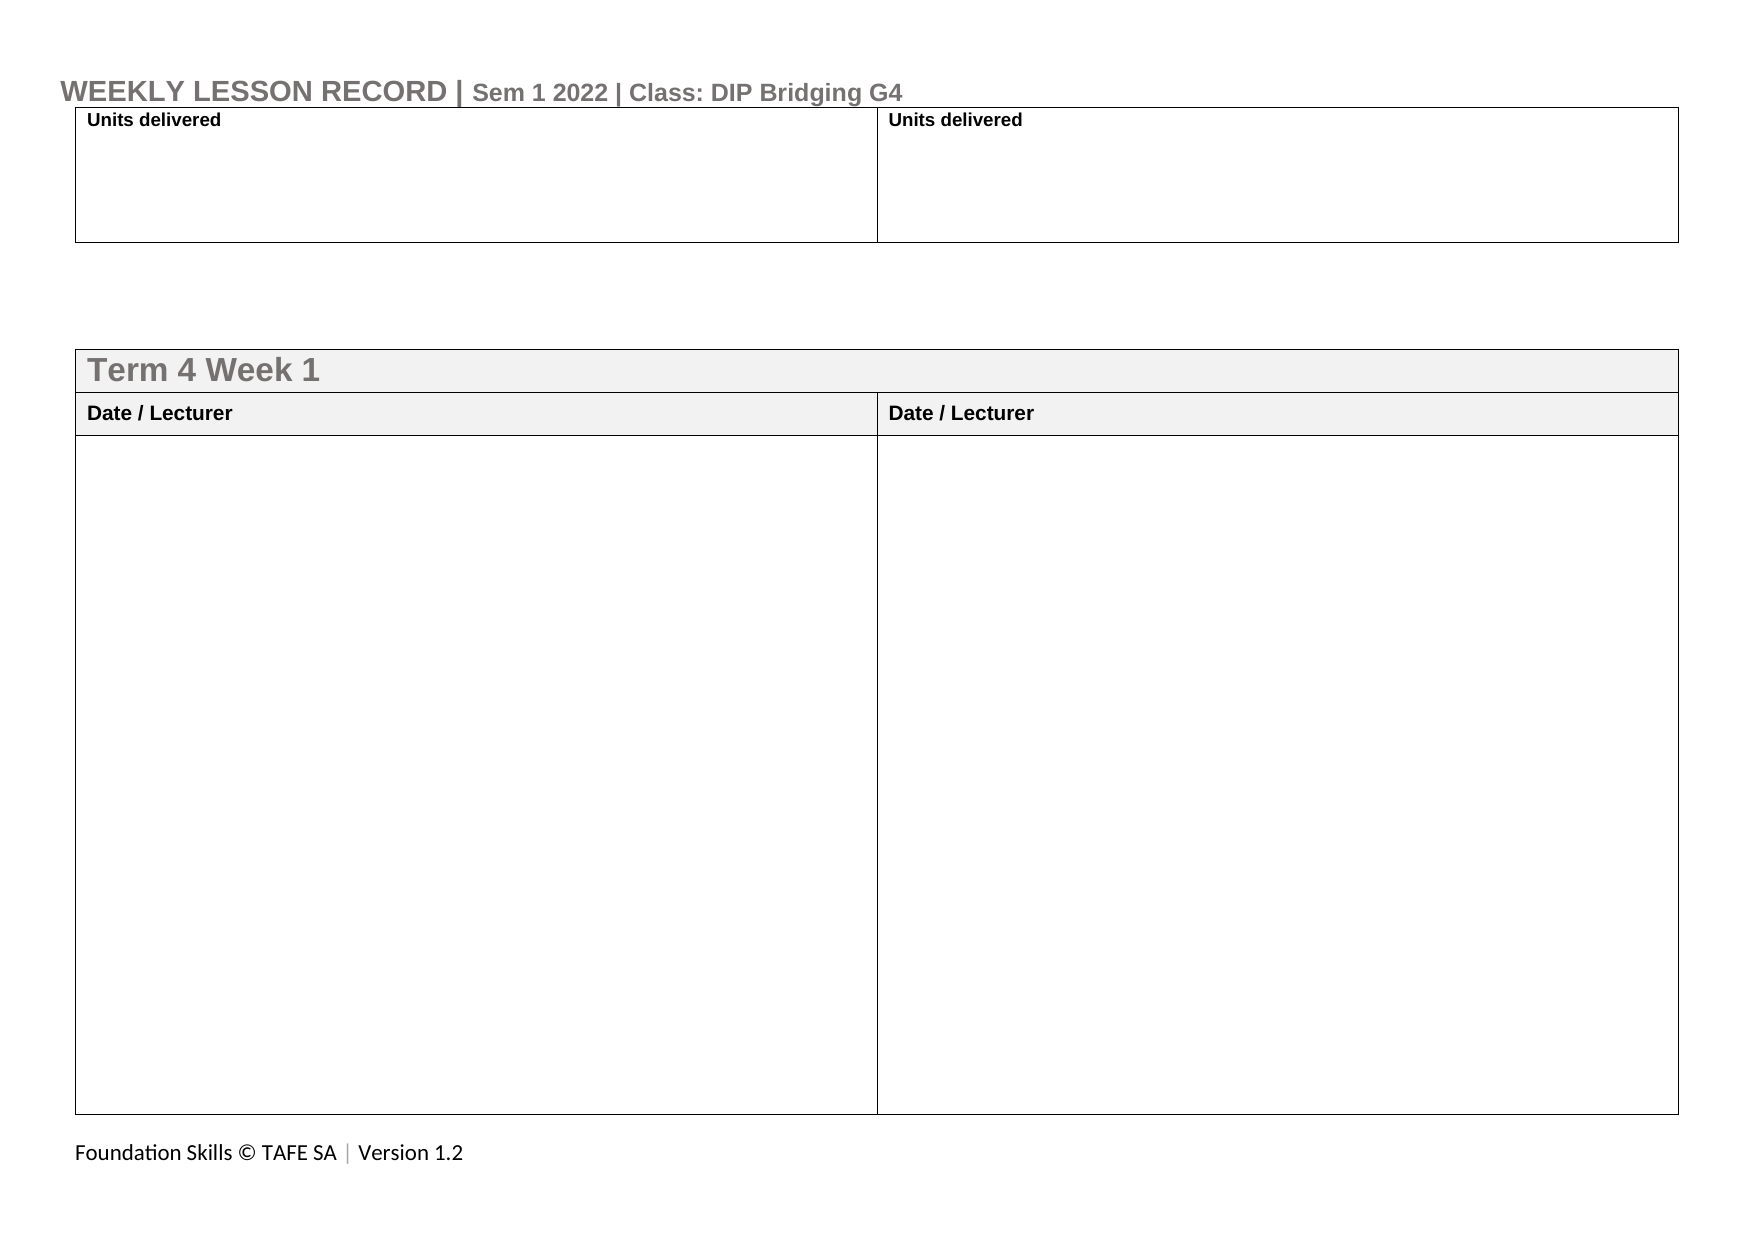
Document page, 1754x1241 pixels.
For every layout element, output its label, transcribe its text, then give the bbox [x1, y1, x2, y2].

table_cell Units delivered [878, 108, 1678, 242]
table_cell Date / Lecturer [878, 393, 1678, 435]
table_cell [878, 436, 1678, 1113]
table_cell Date / Lecturer [76, 393, 877, 435]
table_header Term 4 Week 1 [76, 350, 1678, 392]
table_cell [76, 436, 877, 1113]
table_cell Units delivered [76, 108, 877, 242]
